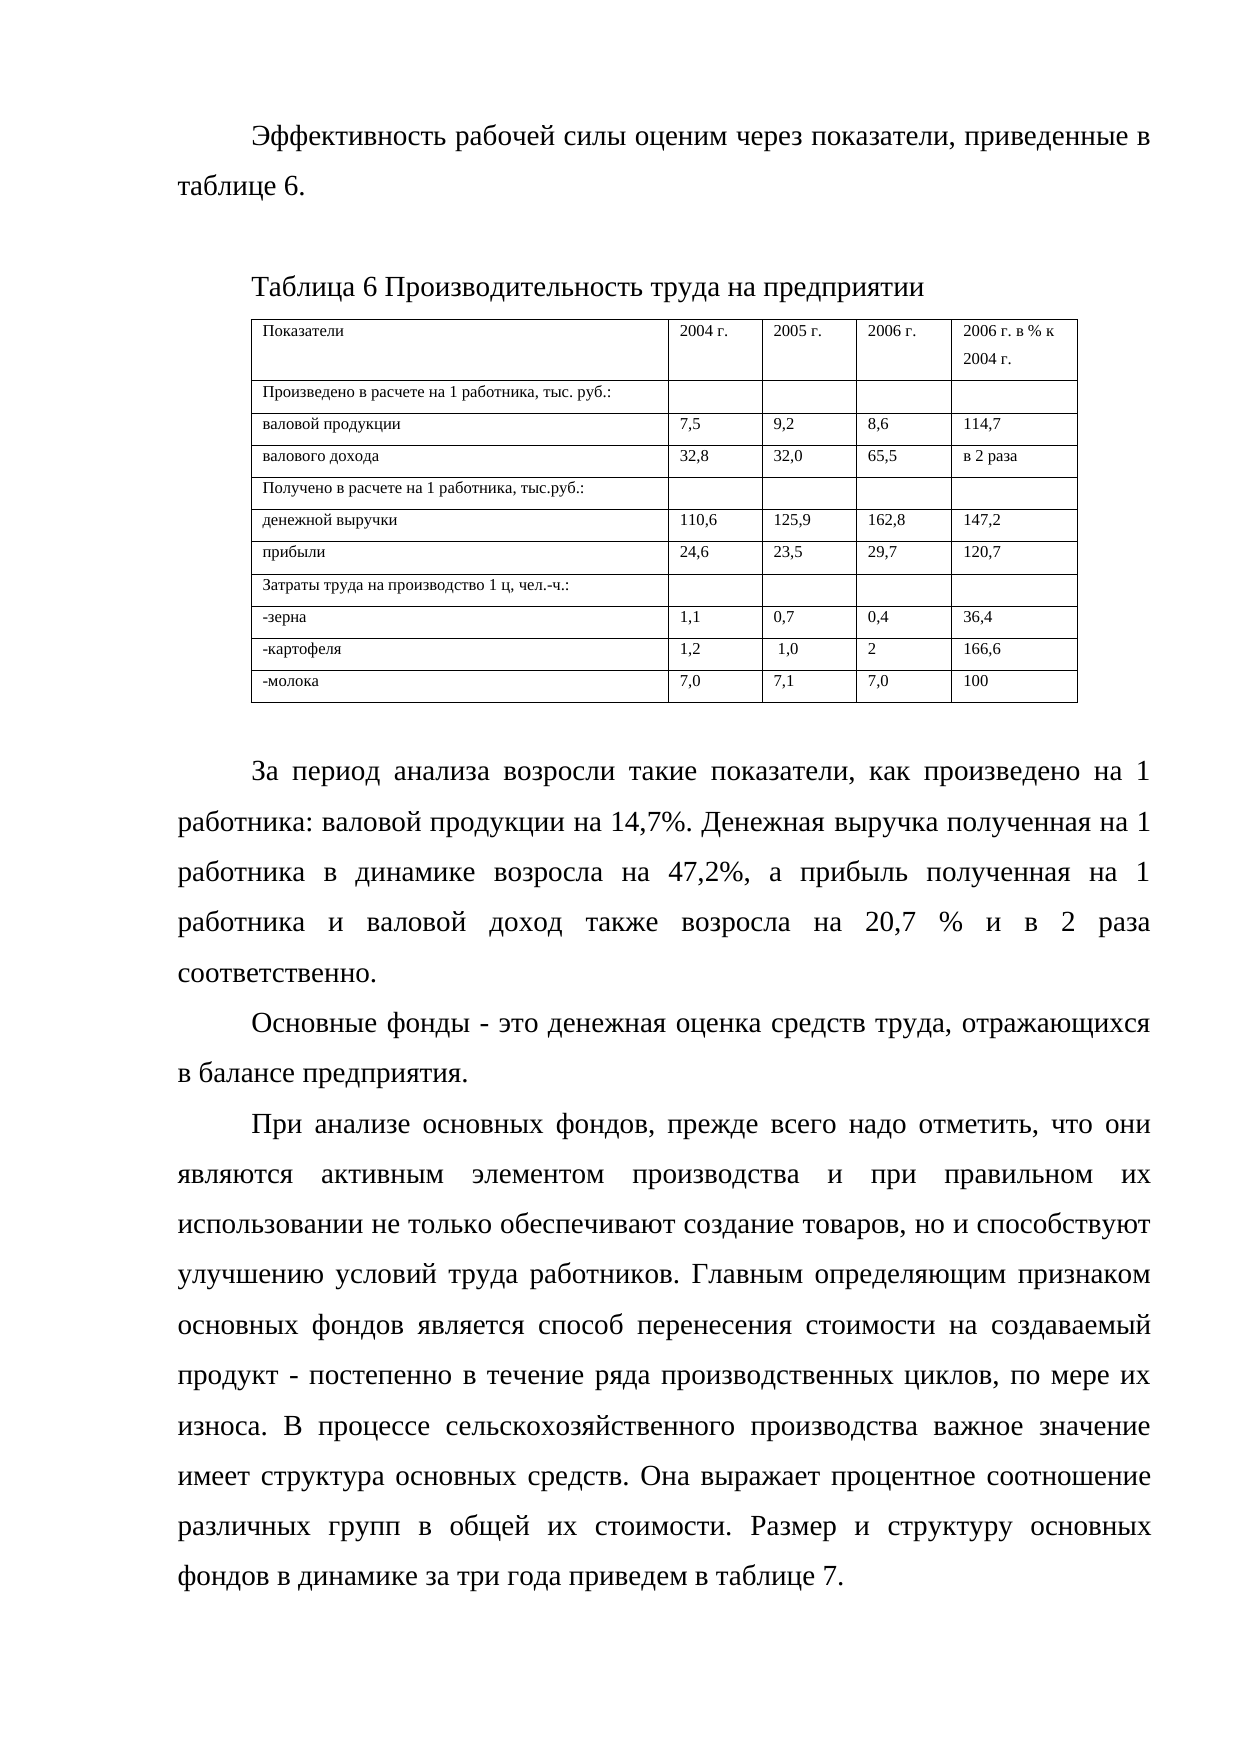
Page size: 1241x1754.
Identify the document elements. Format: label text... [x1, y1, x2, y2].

table_cell 1,0 [763, 639, 856, 670]
table_cell 162,8 [857, 510, 951, 541]
table_cell 2 [857, 639, 951, 670]
table_cell 7,0 [857, 671, 951, 702]
table_cell валового дохода [252, 446, 668, 477]
table_cell 110,6 [669, 510, 762, 541]
table_cell 24,6 [669, 542, 762, 573]
table_cell -молока [252, 671, 668, 702]
table_cell [952, 381, 1077, 412]
table_cell [952, 575, 1077, 606]
table_cell [857, 478, 951, 509]
table_cell прибыли [252, 542, 668, 573]
table_cell 0,7 [763, 607, 856, 638]
table_cell [952, 478, 1077, 509]
table_cell 8,6 [857, 414, 951, 445]
table_cell 23,5 [763, 542, 856, 573]
text За период анализа возросли такие показатели, как произведено на 1 работника: валовой продукции на 14,7%. Денежная выручка полученная на 1 работника в динамике возросла на 47,2%, а прибыль полученная на 1 работника и валовой доход также возросла на 20,7 % и в 2 раза соответственно. [177, 753, 1152, 988]
table_cell 100 [952, 671, 1077, 702]
table_cell [763, 575, 856, 606]
table_cell 32,8 [669, 446, 762, 477]
table_cell 7,5 [669, 414, 762, 445]
table_header 2006 г. в % к 2004 г. [952, 320, 1077, 380]
table_cell Получено в расчете на 1 работника, тыс.руб.: [252, 478, 668, 509]
table_header 2004 г. [669, 320, 762, 380]
table_cell 125,9 [763, 510, 856, 541]
table_cell 9,2 [763, 414, 856, 445]
table_cell 166,6 [952, 639, 1077, 670]
text Основные фонды - это денежная оценка средств труда, отражающихся в балансе предприятия. [177, 1005, 1152, 1089]
table_cell 29,7 [857, 542, 951, 573]
table_header 2006 г. [857, 320, 951, 380]
table_cell [763, 381, 856, 412]
table_cell Затраты труда на производство 1 ц, чел.-ч.: [252, 575, 668, 606]
table_cell 1,2 [669, 639, 762, 670]
table_cell [669, 575, 762, 606]
table_header Показатели [252, 320, 668, 380]
table_cell 7,1 [763, 671, 856, 702]
table_cell в 2 раза [952, 446, 1077, 477]
table_cell 1,1 [669, 607, 762, 638]
table_cell 147,2 [952, 510, 1077, 541]
text При анализе основных фондов, прежде всего надо отметить, что они являются активным элементом производства и при правильном их использовании не только обеспечивают создание товаров, но и способствуют улучшению условий труда работников. Главным определяющим признаком основных фондов является способ перенесения стоимости на создаваемый продукт - постепенно в течение ряда производственных циклов, по мере их износа. В процессе сельскохозяйственного производства важное значение имеет структура основных средств. Она выражает процентное соотношение различных групп в общей их стоимости. Размер и структуру основных фондов в динамике за три года приведем в таблице 7. [177, 1106, 1152, 1592]
table_cell денежной выручки [252, 510, 668, 541]
table_cell Произведено в расчете на 1 работника, тыс. руб.: [252, 381, 668, 412]
table_cell -картофеля [252, 639, 668, 670]
table_cell [857, 575, 951, 606]
text Таблица 6 Производительность труда на предприятии [177, 269, 1152, 303]
table_cell 120,7 [952, 542, 1077, 573]
table_cell валовой продукции [252, 414, 668, 445]
table_cell 7,0 [669, 671, 762, 702]
table_cell 0,4 [857, 607, 951, 638]
table_cell [669, 478, 762, 509]
table_cell [763, 478, 856, 509]
table_cell 32,0 [763, 446, 856, 477]
table_cell -зерна [252, 607, 668, 638]
table_cell [857, 381, 951, 412]
table_cell 114,7 [952, 414, 1077, 445]
table_cell 36,4 [952, 607, 1077, 638]
table_cell [669, 381, 762, 412]
table_header 2005 г. [763, 320, 856, 380]
text Эффективность рабочей силы оценим через показатели, приведенные в таблице 6. [177, 118, 1152, 202]
table_cell 65,5 [857, 446, 951, 477]
